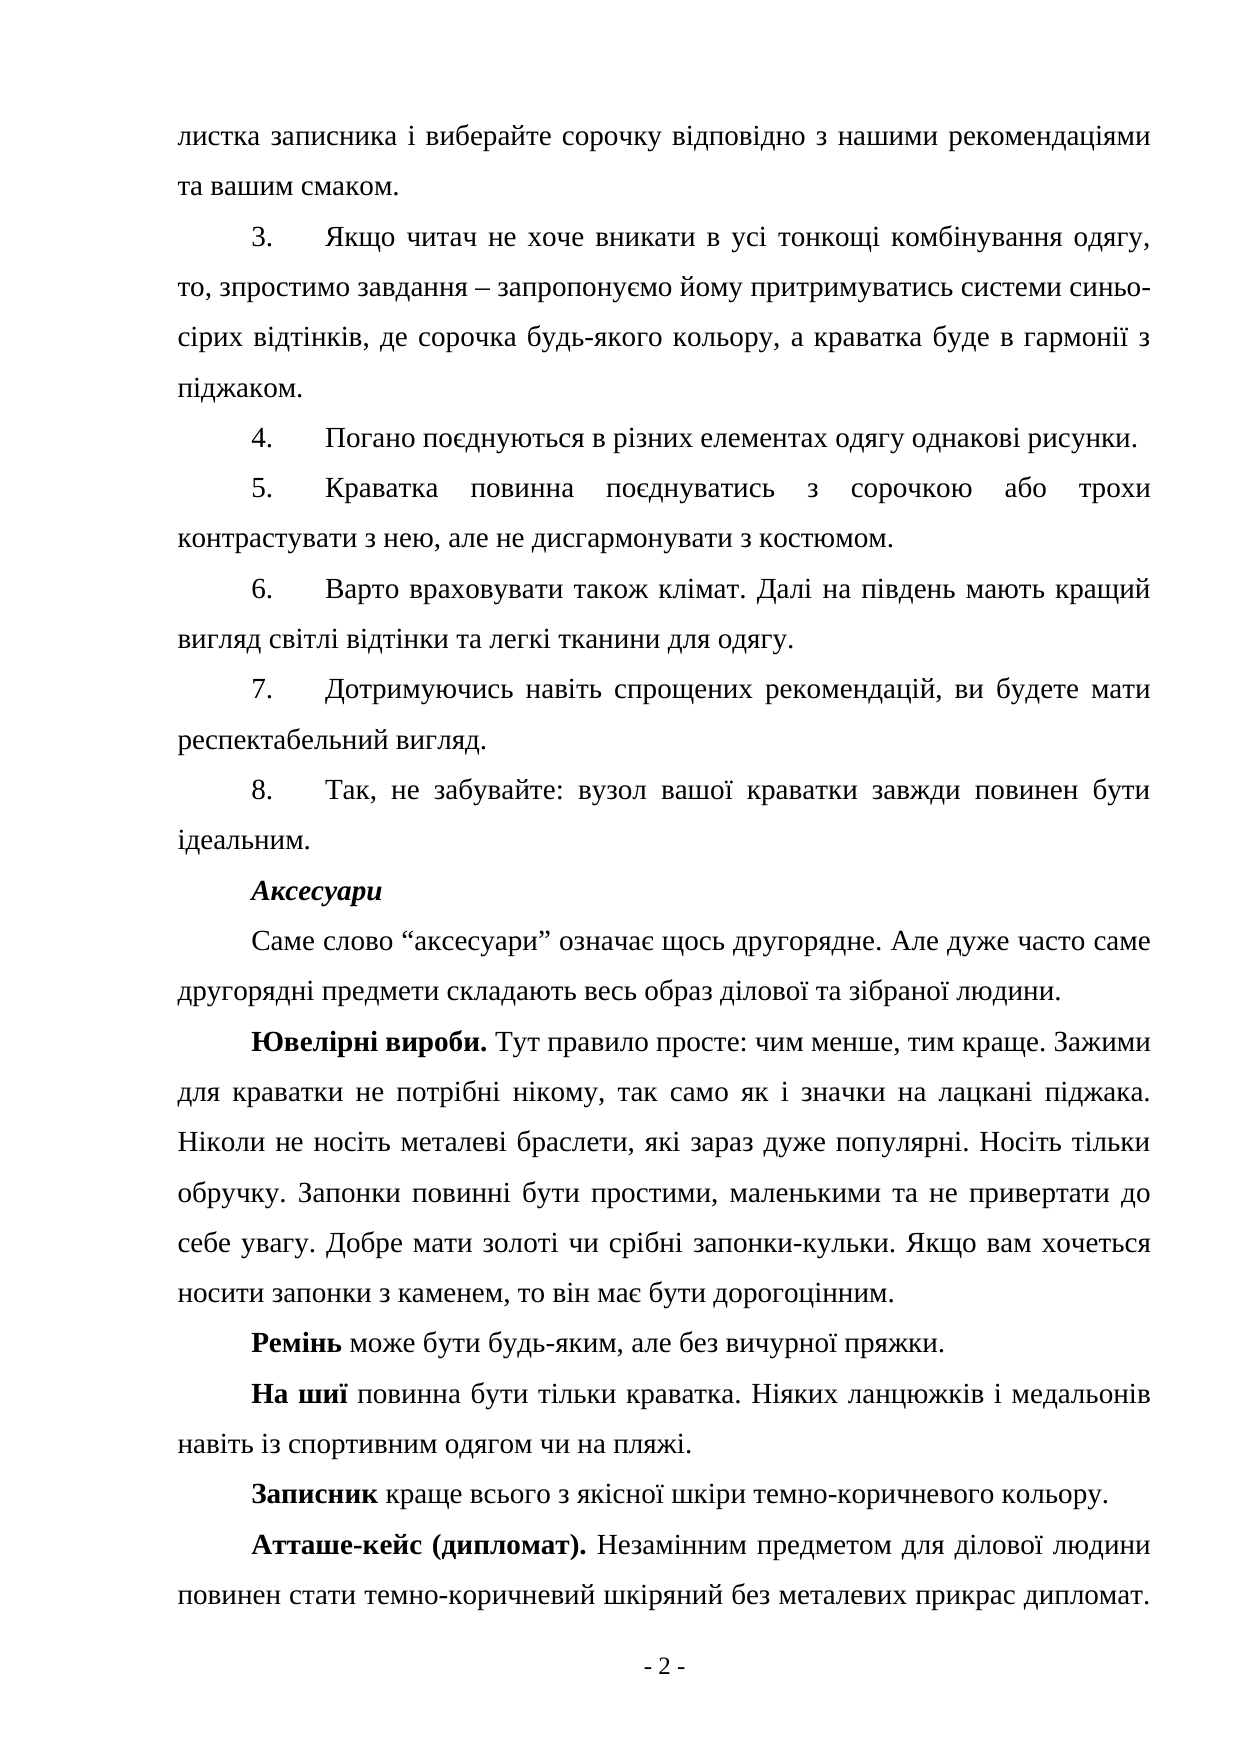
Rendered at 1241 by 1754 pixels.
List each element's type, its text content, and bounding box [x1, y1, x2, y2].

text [177, 1527, 1152, 1611]
text На шиї повинна бути тільки краватка. Ніяких ланцюжків і медальонів навіть із спортивним одягом чи на пляжі. [177, 1376, 1152, 1460]
list Варто враховувати також клімат. Далі на південь мають кращий вигляд світлі відтінки та легкі тканини для одягу. [177, 571, 1152, 655]
text Ремінь може бути будь-яким, але без вичурної пряжки. [177, 1326, 1152, 1359]
text Записник краще всього з якісної шкіри темно-коричневого кольору. [177, 1477, 1152, 1510]
list Якщо читач не хоче вникати в усі тонкощі комбінування одягу, то, зпростимо завдання – запропонуємо йому притримуватись системи синьо-сірих відтінків, де сорочка будь-якого кольору, а краватка буде в гармонії з піджаком. [177, 219, 1152, 403]
list Так, не забувайте: вузол вашої краватки завжди повинен бути ідеальним. [177, 772, 1152, 856]
text Саме слово “аксесуари” означає щось другорядне. Але дуже часто саме другорядні предмети складають весь образ ділової та зібраної людини. [177, 923, 1152, 1007]
list Погано поєднуються в різних елементах одягу однакові рисунки. [177, 420, 1152, 453]
subtitle Аксесуари [177, 873, 1152, 906]
text Ювелірні вироби. Тут правило просте: чим менше, тим краще. Зажими для краватки не потрібні нікому, так само як і значки на лацкані піджака. Ніколи не носіть металеві браслети, які зараз дуже популярні. Носіть тільки обручку. Запонки повинні бути простими, маленькими та не привертати до себе увагу. Добре мати золоті чи срібні запонки-кульки. Якщо вам хочеться носити запонки з каменем, то він має бути дорогоцінним. [177, 1024, 1152, 1309]
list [177, 118, 1152, 202]
list Дотримуючись навіть спрощених рекомендацій, ви будете мати респектабельний вигляд. [177, 672, 1152, 755]
list Краватка повинна поєднуватись з сорочкою або трохи контрастувати з нею, але не дисгармонувати з костюмом. [177, 470, 1152, 554]
